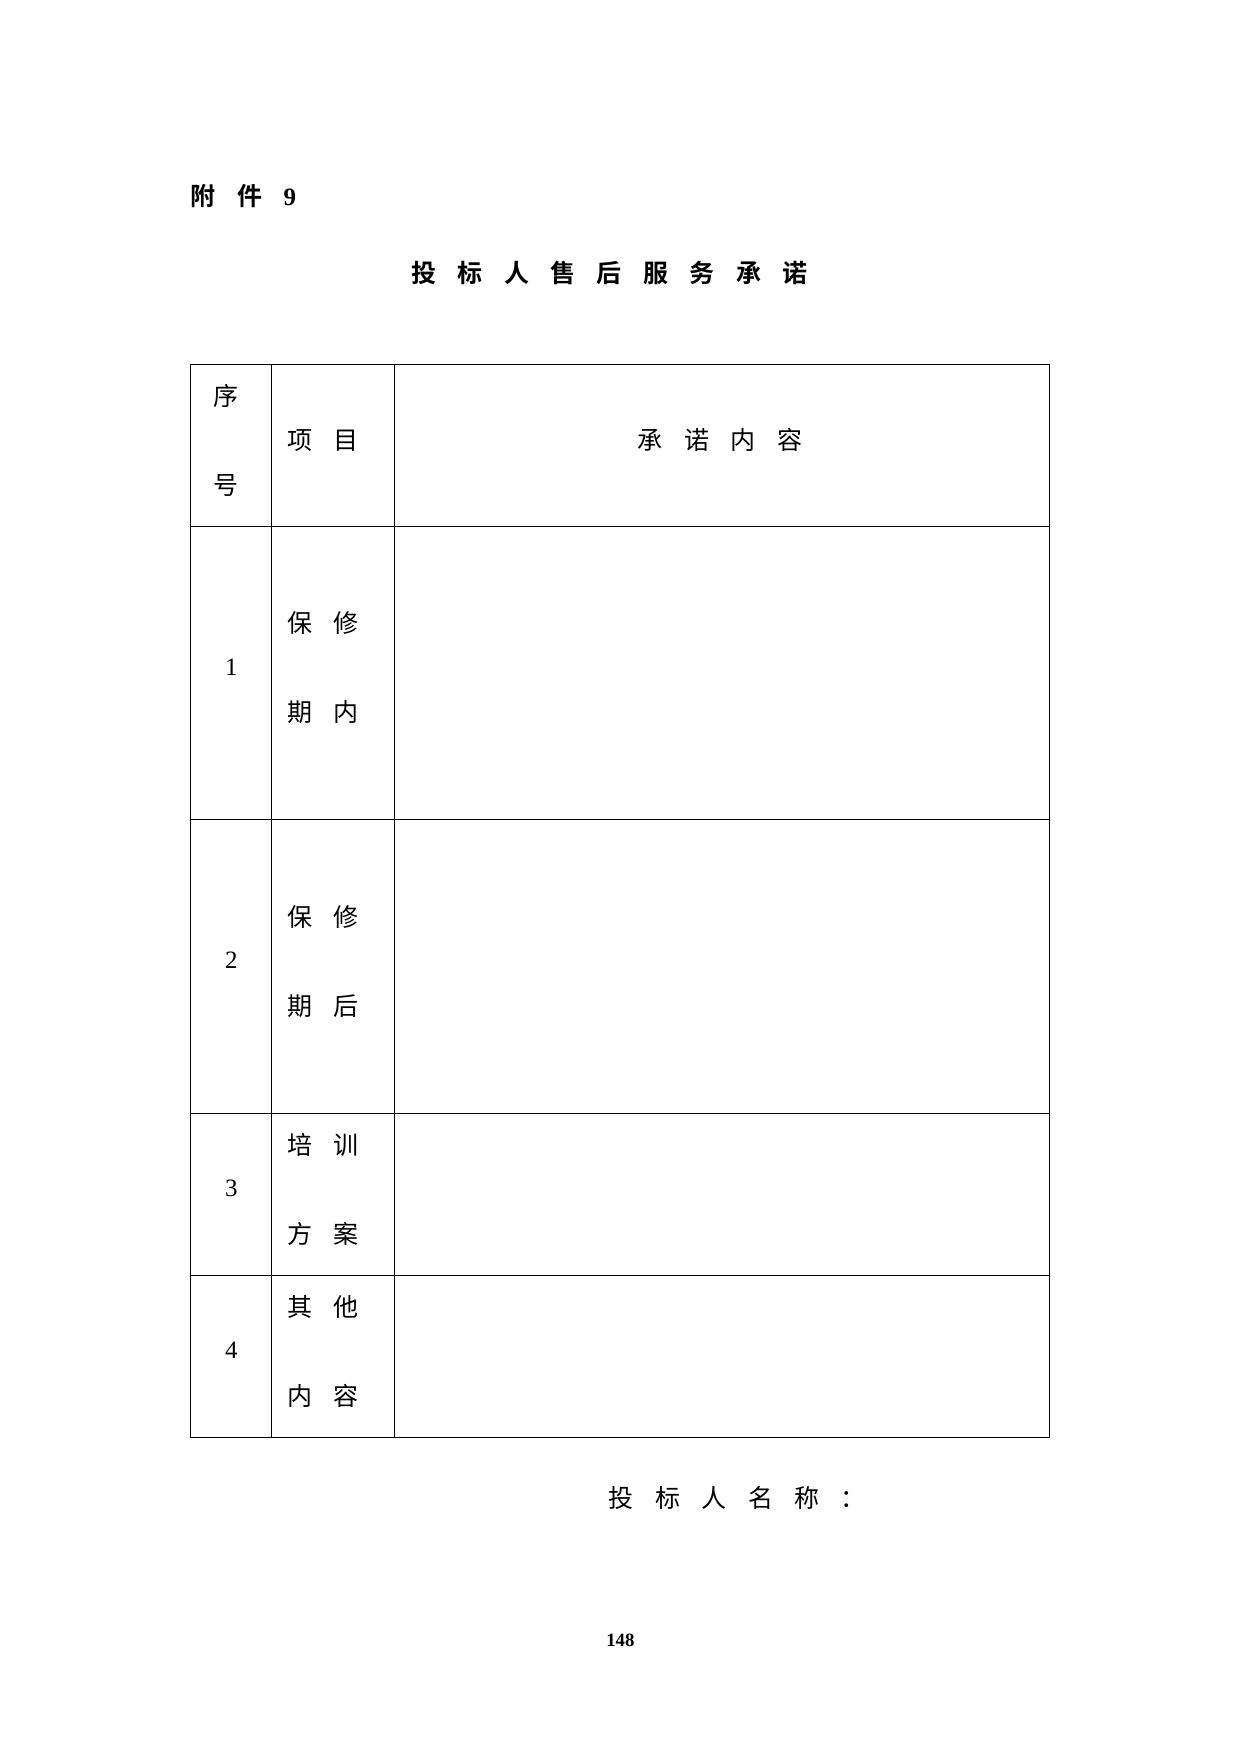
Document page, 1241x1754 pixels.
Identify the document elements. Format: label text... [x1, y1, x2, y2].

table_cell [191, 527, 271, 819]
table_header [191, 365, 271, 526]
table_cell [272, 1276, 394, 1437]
text 附件9 [190, 164, 1050, 224]
text 投标人售后服务承诺 [190, 242, 1050, 301]
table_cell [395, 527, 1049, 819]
text 投标人名称： [190, 1467, 1050, 1527]
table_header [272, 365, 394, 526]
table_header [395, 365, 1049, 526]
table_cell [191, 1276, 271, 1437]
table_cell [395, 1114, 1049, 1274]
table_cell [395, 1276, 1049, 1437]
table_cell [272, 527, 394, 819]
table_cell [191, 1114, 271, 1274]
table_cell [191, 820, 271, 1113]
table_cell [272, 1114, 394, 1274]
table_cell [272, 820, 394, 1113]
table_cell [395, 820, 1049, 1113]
